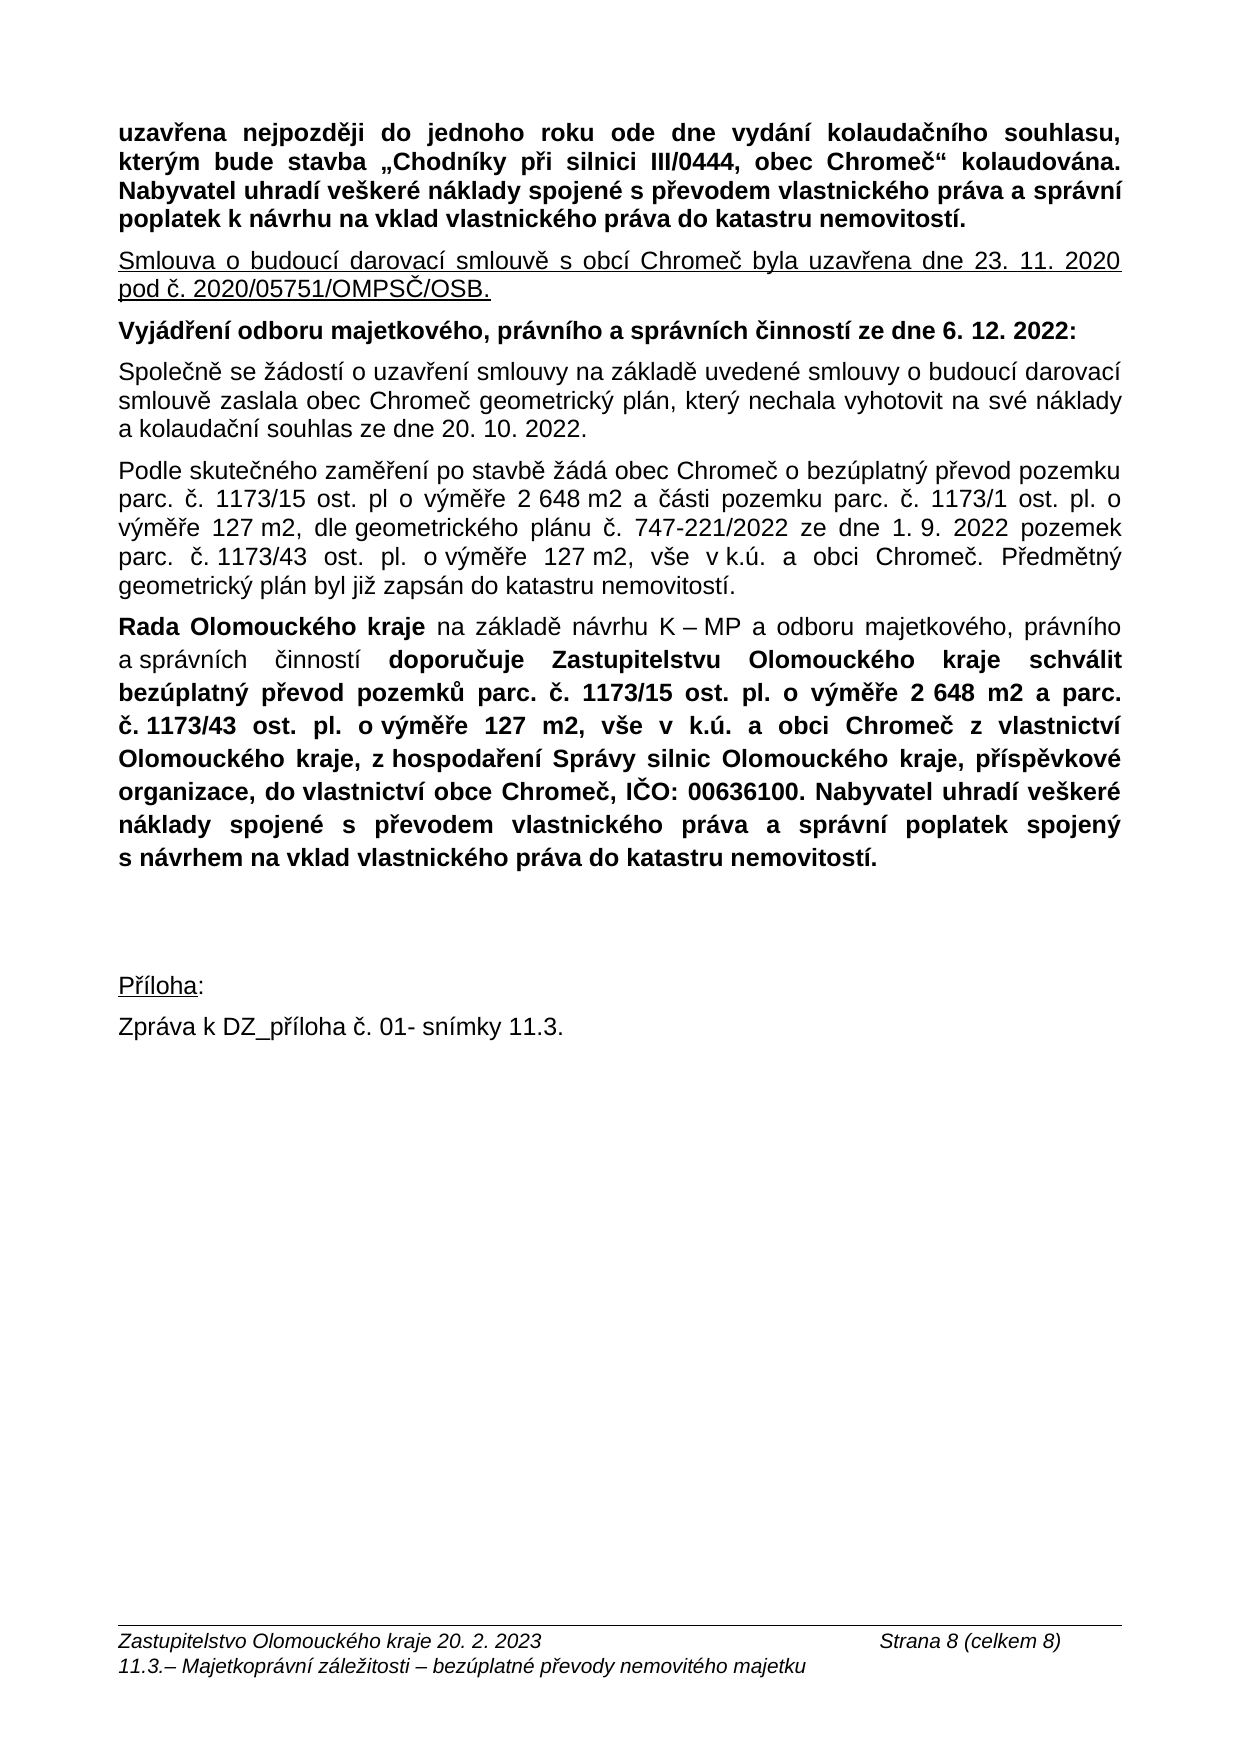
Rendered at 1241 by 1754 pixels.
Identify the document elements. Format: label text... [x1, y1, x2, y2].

text Příloha: [118, 971, 1122, 1000]
text Vyjádření odboru majetkového, právního a správních činností ze dne 6. 12. 2022: [118, 316, 1122, 344]
text Smlouva o budoucí darovací smlouvě s obcí Chromeč byla uzavřena dne 23. 11. 2020 pod č. 2020/05751/OMPSČ/OSB. [118, 272, 1122, 303]
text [118, 118, 1122, 233]
text Smlouva o budoucí darovací smlouvě s obcí Chromeč byla uzavřena dne 23. 11. 2020 pod č. 2020/05751/OMPSČ/OSB. [118, 246, 1122, 271]
text Zpráva k DZ_příloha č. 01- snímky 11.3. [118, 1012, 1122, 1041]
text Podle skutečného zaměření po stavbě žádá obec Chromeč o bezúplatný převod pozemku parc. č. 1173/15 ost. pl o výměře 2 648 m2 a části pozemku parc. č. 1173/1 ost. pl. o výměře 127 m2, dle geometrického plánu č. 747-221/2022 ze dne 1. 9. 2022 pozemek parc. č. 1173/43 ost. pl. o výměře 127 m2, vše v k.ú. a obci Chromeč. Předmětný geometrický plán byl již zapsán do katastru nemovitostí. [118, 456, 1122, 599]
text Společně se žádostí o uzavření smlouvy na základě uvedené smlouvy o budoucí darovací smlouvě zaslala obec Chromeč geometrický plán, který nechala vyhotovit na své náklady a kolaudační souhlas ze dne 20. 10. 2022. [118, 357, 1122, 443]
text Rada Olomouckého kraje na základě návrhu K – MP a odboru majetkového, právního a správních činností doporučuje Zastupitelstvu Olomouckého kraje schválit bezúplatný převod pozemků parc. č. 1173/15 ost. pl. o výměře 2 648 m2 a parc. č. 1173/43 ost. pl. o výměře 127 m2, vše v k.ú. a obci Chromeč z vlastnictví Olomouckého kraje, z hospodaření Správy silnic Olomouckého kraje, příspěvkové organizace, do vlastnictví obce Chromeč, IČO: 00636100. Nabyvatel uhradí veškeré náklady spojené s převodem vlastnického práva a správní poplatek spojený s návrhem na vklad vlastnického práva do katastru nemovitostí. [118, 612, 1122, 872]
